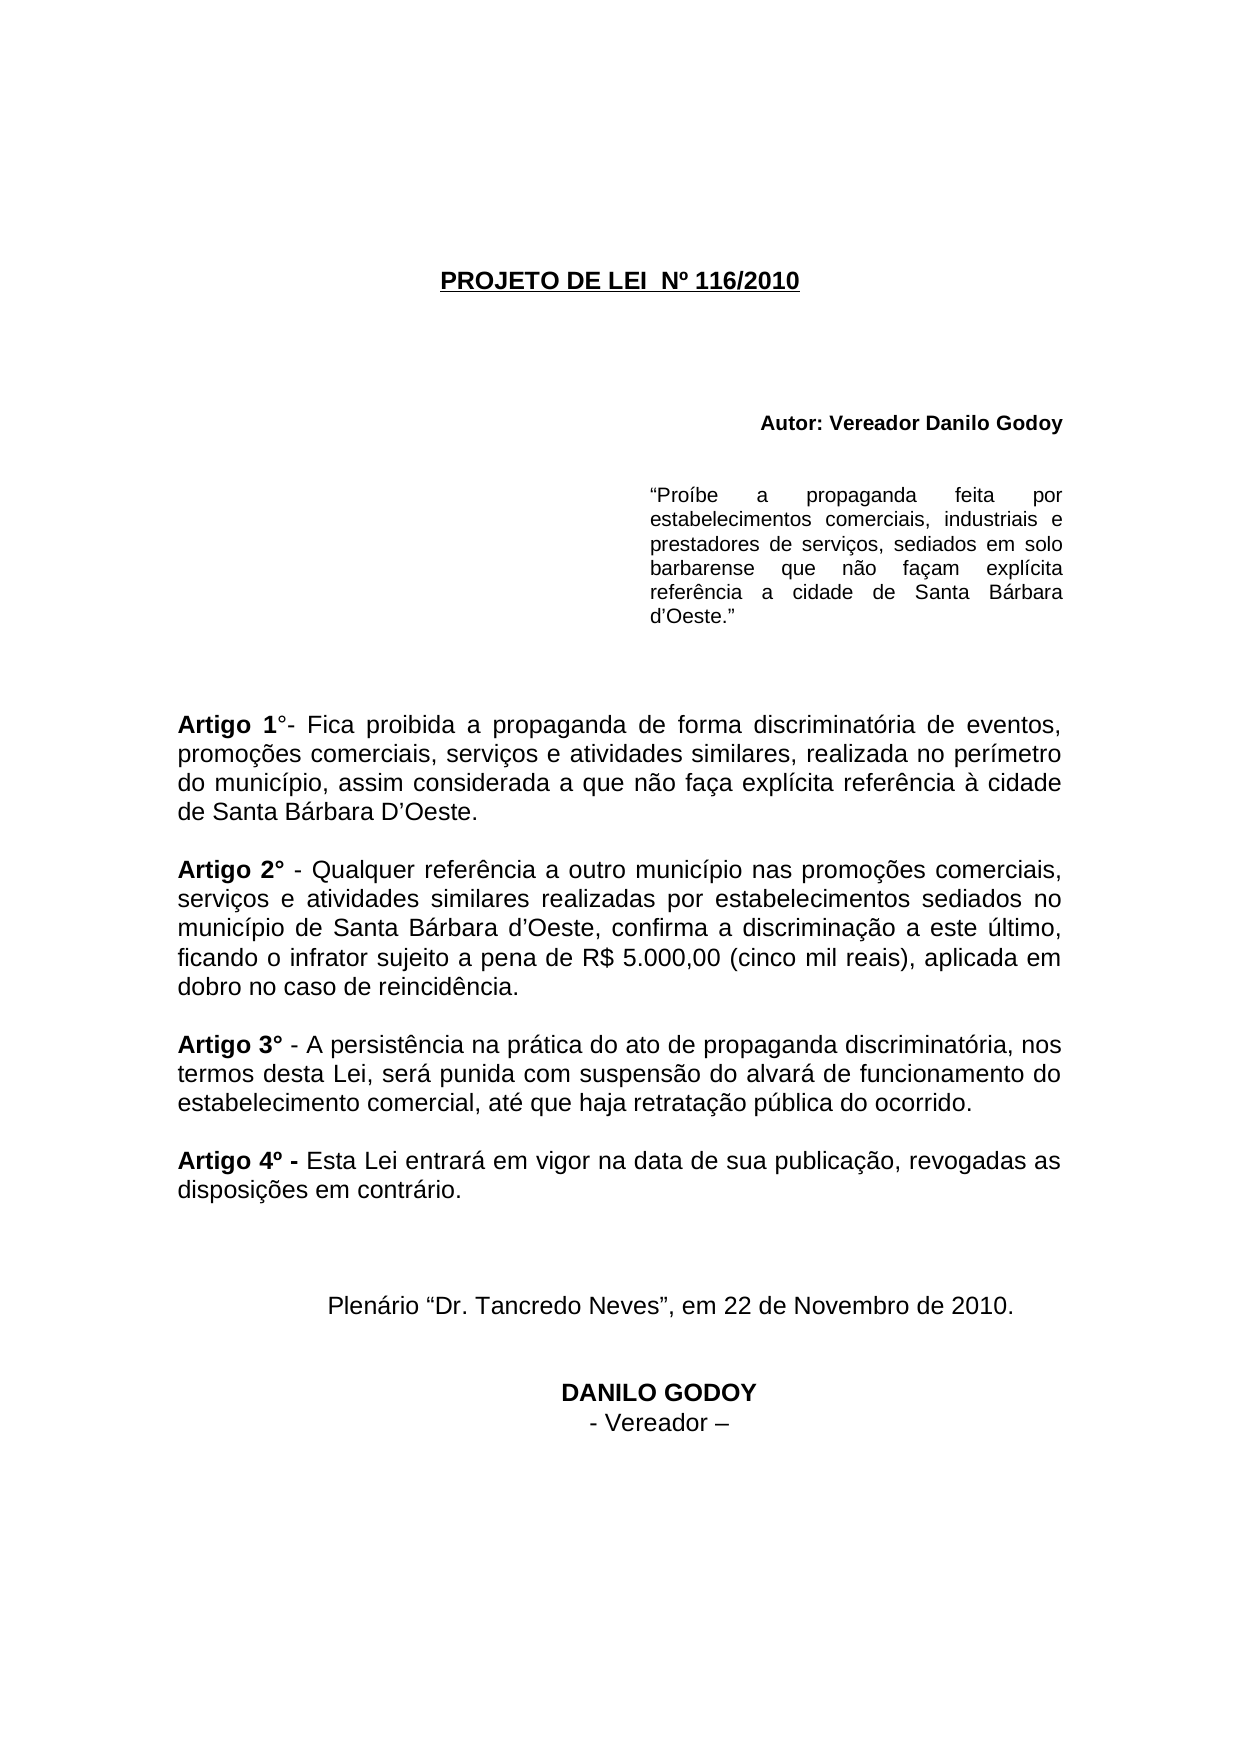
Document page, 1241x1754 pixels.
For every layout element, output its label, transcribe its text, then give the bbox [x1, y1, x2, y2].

text Autor: Vereador Danilo Godoy [177, 411, 1063, 435]
text Artigo 1°- Fica proibida a propaganda de forma discriminatória de eventos, promoções comerciais, serviços e atividades similares, realizada no perímetro do município, assim considerada a que não faça explícita referência à cidade de Santa Bárbara D’Oeste. [177, 710, 1063, 826]
text “Proíbe a propaganda feita por estabelecimentos comerciais, industriais e prestadores de serviços, sediados em solo barbarense que não façam explícita referência a cidade de Santa Bárbara d’Oeste.” [650, 483, 1063, 628]
text Artigo 4º - Esta Lei entrará em vigor na data de sua publicação, revogadas as disposições em contrário. [177, 1146, 1063, 1204]
text - Vereador – [177, 1407, 1063, 1436]
text Artigo 2° - Qualquer referência a outro município nas promoções comerciais, serviços e atividades similares realizadas por estabelecimentos sediados no município de Santa Bárbara d’Oeste, confirma a discriminação a este último, ficando o infrator sujeito a pena de R$ 5.000,00 (cinco mil reais), aplicada em dobro no caso de reincidência. [177, 855, 1063, 1001]
text Artigo 3° - A persistência na prática do ato de propaganda discriminatória, nos termos desta Lei, será punida com suspensão do alvará de funcionamento do estabelecimento comercial, até que haja retratação pública do ocorrido. [177, 1029, 1063, 1117]
title PROJETO DE LEI Nº 116/2010 [177, 266, 1063, 295]
text Plenário “Dr. Tancredo Neves”, em 22 de Novembro de 2010. [177, 1291, 1063, 1320]
text DANILO GODOY [177, 1378, 1063, 1407]
